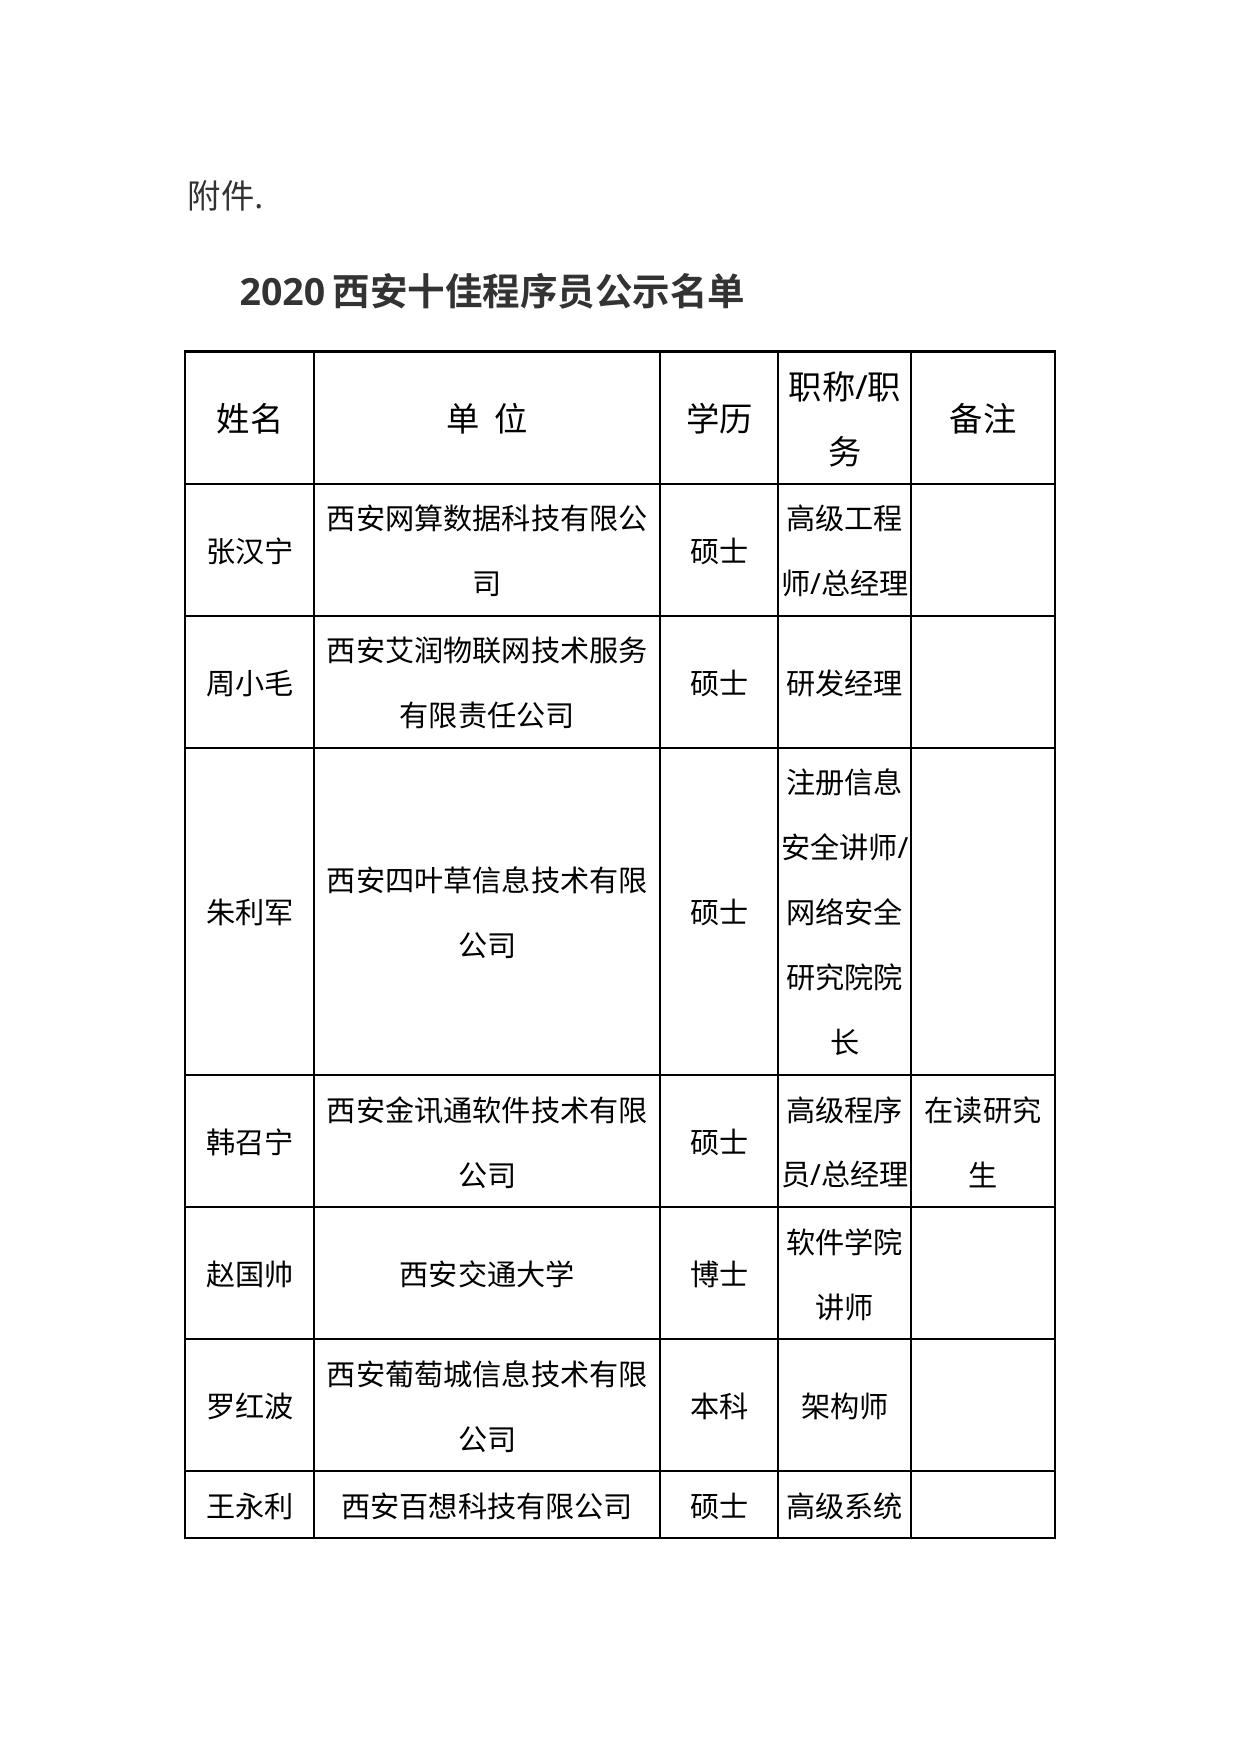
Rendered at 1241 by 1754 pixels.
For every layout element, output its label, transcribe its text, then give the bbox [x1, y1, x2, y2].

table_cell [912, 1208, 1054, 1338]
table_cell 西安网算数据科技有限公司 [315, 485, 659, 614]
table_cell 韩召宁 [186, 1076, 313, 1206]
table_cell 西安百想科技有限公司 [315, 1472, 659, 1537]
table_cell 西安艾润物联网技术服务有限责任公司 [315, 617, 659, 747]
table_cell 架构师 [779, 1340, 910, 1470]
table_cell 高级程序员/总经理 [779, 1076, 910, 1206]
text 附件. [187, 162, 1053, 227]
table_cell 本科 [661, 1340, 777, 1470]
table_header 备注 [912, 353, 1054, 482]
table_cell [912, 749, 1054, 1074]
table_header 学历 [661, 353, 777, 482]
table_cell 西安四叶草信息技术有限公司 [315, 749, 659, 1074]
table_header 职称/职务 [779, 353, 910, 482]
table_cell 赵国帅 [186, 1208, 313, 1338]
table_cell 张汉宁 [186, 485, 313, 614]
table_cell 西安交通大学 [315, 1208, 659, 1338]
table_header 姓名 [186, 353, 313, 482]
table_cell 西安金讯通软件技术有限公司 [315, 1076, 659, 1206]
table_cell 硕士 [661, 749, 777, 1074]
table_header 单 位 [315, 353, 659, 482]
table_cell 在读研究生 [912, 1076, 1054, 1206]
table_cell 朱利军 [186, 749, 313, 1074]
table_cell 硕士 [661, 485, 777, 614]
text 2020西安十佳程序员公示名单 [187, 256, 1053, 321]
table_cell [912, 1472, 1054, 1537]
table_cell 研发经理 [779, 617, 910, 747]
table_cell 博士 [661, 1208, 777, 1338]
table_cell 罗红波 [186, 1340, 313, 1470]
table_cell 注册信息安全讲师/网络安全研究院院长 [779, 749, 910, 1074]
table_cell 高级系统分析师/研发总监 [779, 1472, 910, 1537]
table_cell 硕士 [661, 617, 777, 747]
table_cell 周小毛 [186, 617, 313, 747]
table_cell 硕士 [661, 1076, 777, 1206]
table_cell 硕士 [661, 1472, 777, 1537]
table_cell [912, 485, 1054, 614]
table_cell 高级工程师/总经理 [779, 485, 910, 614]
table_cell 王永利 [186, 1472, 313, 1537]
table_cell 软件学院讲师 [779, 1208, 910, 1338]
table_cell [912, 1340, 1054, 1470]
table_cell [912, 617, 1054, 747]
table_cell 西安葡萄城信息技术有限公司 [315, 1340, 659, 1470]
